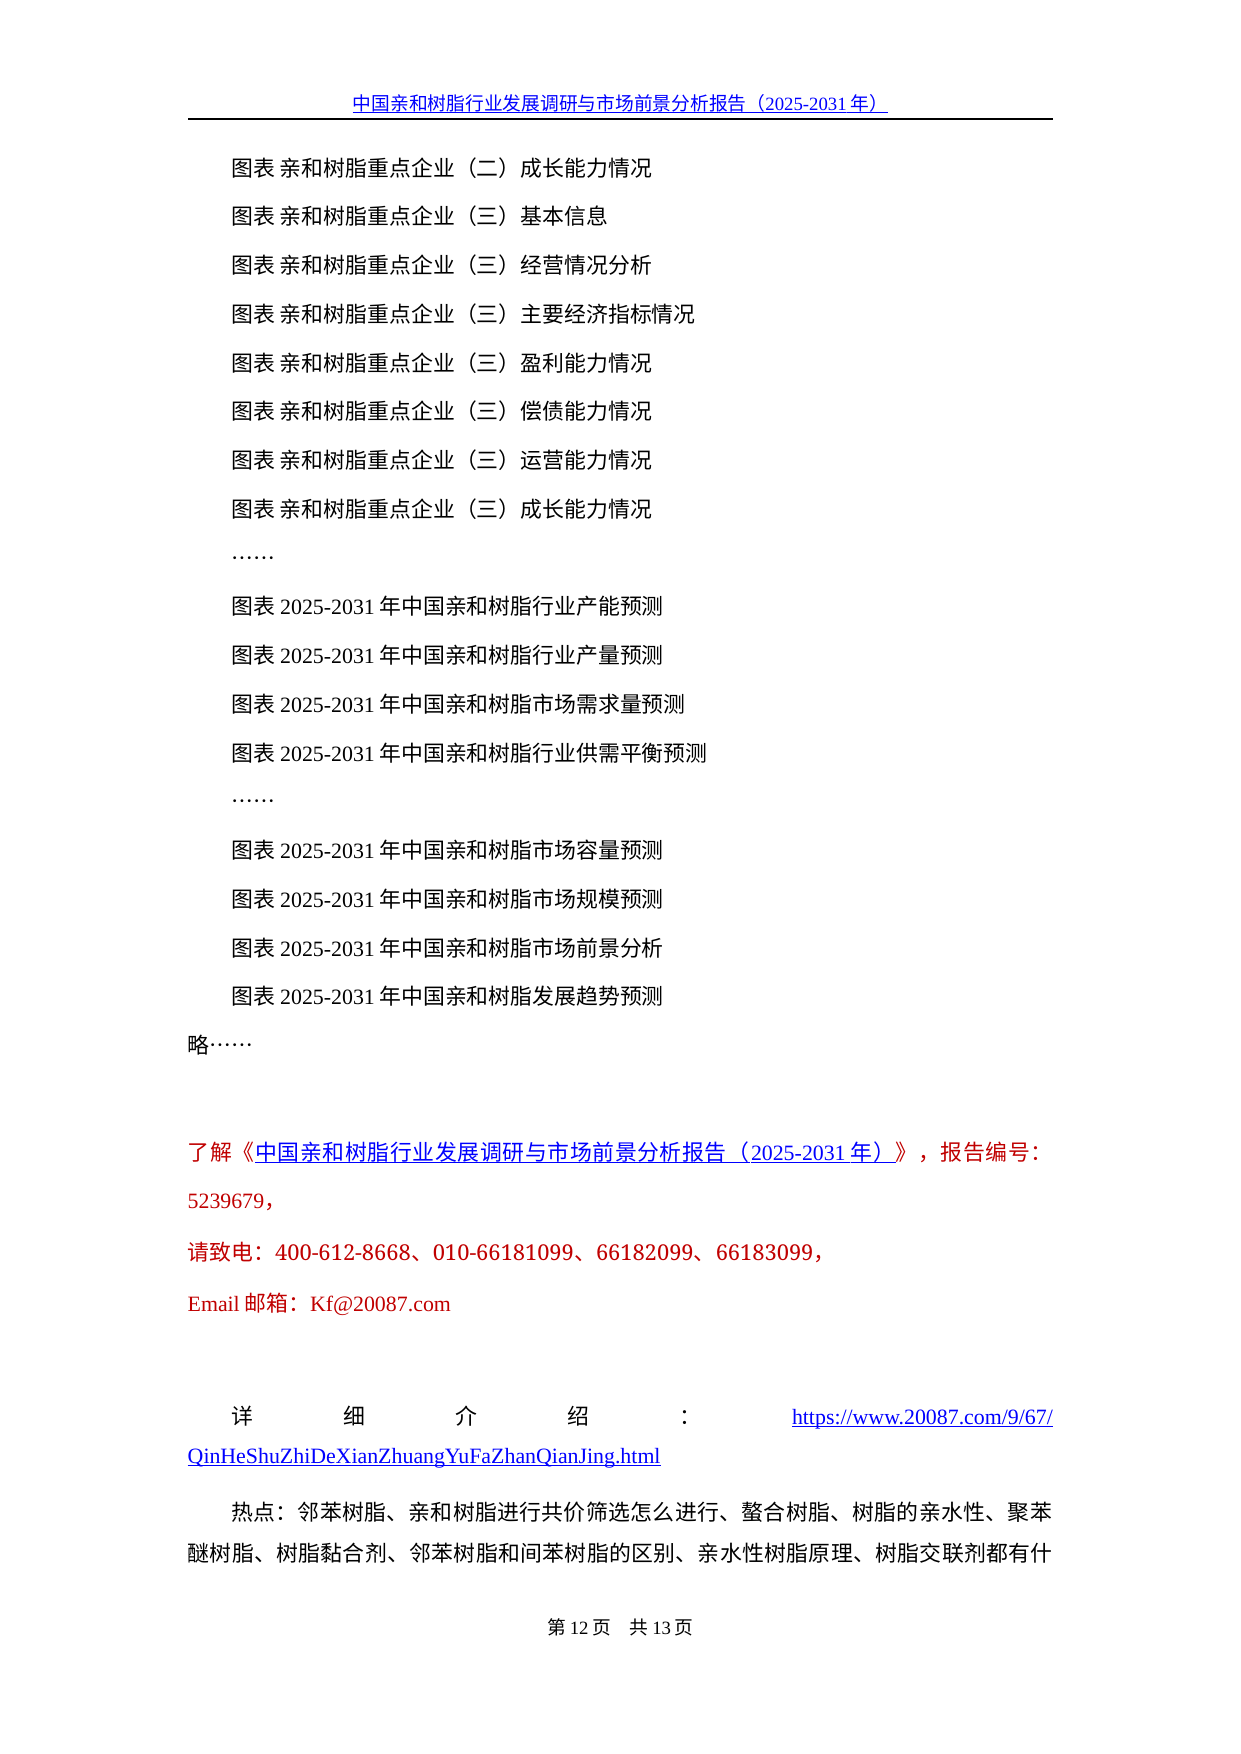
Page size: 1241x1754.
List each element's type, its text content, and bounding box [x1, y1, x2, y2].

text 了解《中国亲和树脂行业发展调研与市场前景分析报告（2025-2031年）》，报告编号：5239679， [187, 1134, 1053, 1215]
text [187, 150, 1053, 1060]
text 详细介绍：https://www.20087.com/9/67/QinHeShuZhiDeXianZhuangYuFaZhanQianJing.html [187, 1399, 1053, 1472]
text 请致电：400-612-8668、010-66181099、66182099、66183099， [187, 1234, 1053, 1267]
text Email邮箱：Kf@20087.com [187, 1286, 1053, 1318]
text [187, 1494, 1053, 1568]
